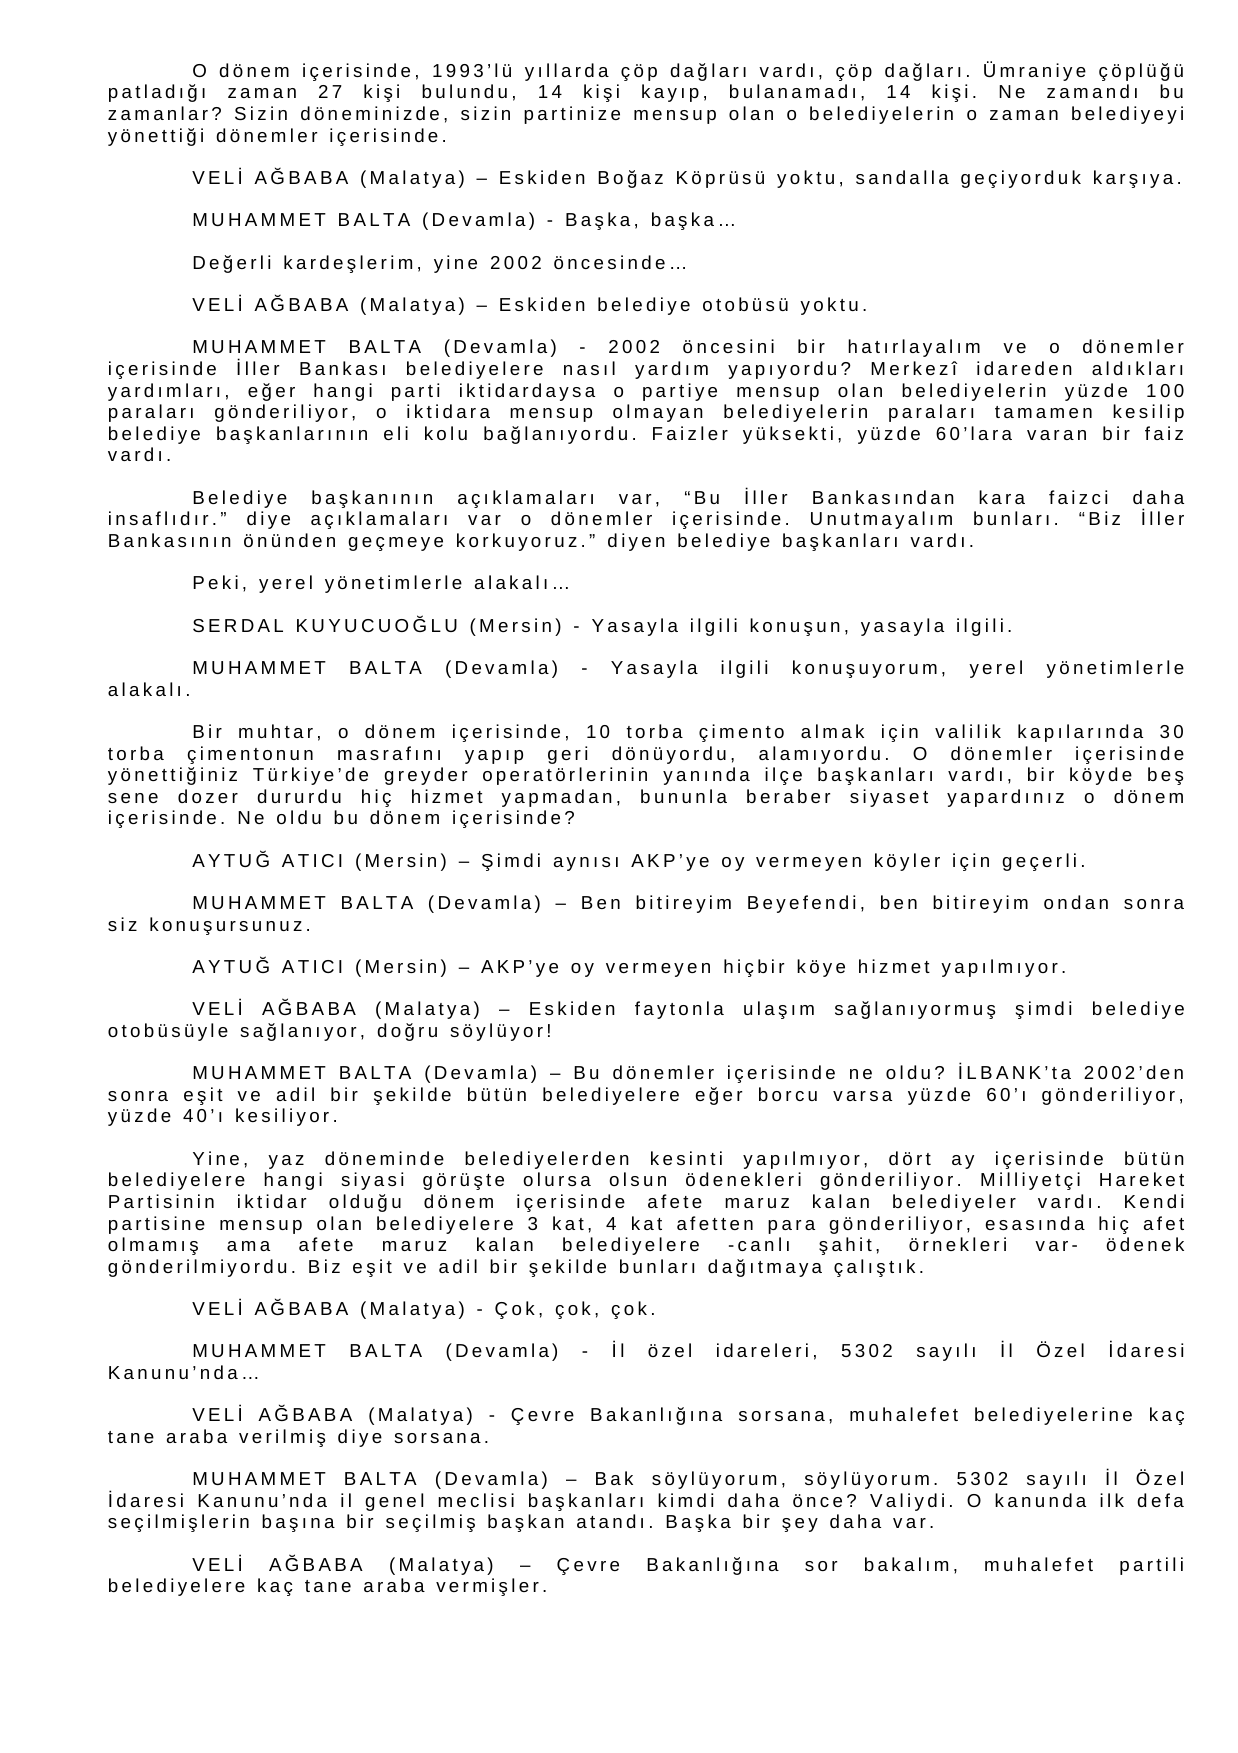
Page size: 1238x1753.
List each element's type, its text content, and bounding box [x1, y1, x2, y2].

text VELİ AĞBABA (Malatya) - Çevre Bakanlığına sorsana, muhalefet belediyelerine kaç tane araba verilmiş diye sorsana. [108, 1404, 1186, 1447]
text MUHAMMET BALTA (Devamla) – Ben bitireyim Beyefendi, ben bitireyim ondan sonra siz konuşursunuz. [108, 892, 1186, 935]
text VELİ AĞBABA (Malatya) – Eskiden faytonla ulaşım sağlanıyormuş şimdi belediye otobüsüyle sağlanıyor, doğru söylüyor! [108, 998, 1186, 1041]
text Yine, yaz döneminde belediyelerden kesinti yapılmıyor, dört ay içerisinde bütün belediyelere hangi siyasi görüşte olursa olsun ödenekleri gönderiliyor. Milliyetçi Hareket Partisinin iktidar olduğu dönem içerisinde afete maruz kalan belediyeler vardı. Kendi partisine mensup olan belediyelere 3 kat, 4 kat afetten para gönderiliyor, esasında hiç afet olmamış ama afete maruz kalan belediyelere -canlı şahit, örnekleri var- ödenek gönderilmiyordu. Biz eşit ve adil bir şekilde bunları dağıtmaya çalıştık. [108, 1148, 1186, 1277]
text Değerli kardeşlerim, yine 2002 öncesinde… [108, 252, 1186, 273]
text VELİ AĞBABA (Malatya) - Çok, çok, çok. [108, 1298, 1186, 1319]
text Belediye başkanının açıklamaları var, “Bu İller Bankasından kara faizci daha insaflıdır.” diye açıklamaları var o dönemler içerisinde. Unutmayalım bunları. “Biz İller Bankasının önünden geçmeye korkuyoruz.” diyen belediye başkanları vardı. [108, 487, 1186, 551]
text MUHAMMET BALTA (Devamla) - 2002 öncesini bir hatırlayalım ve o dönemler içerisinde İller Bankası belediyelere nasıl yardım yapıyordu? Merkezî idareden aldıkları yardımları, eğer hangi parti iktidardaysa o partiye mensup olan belediyelerin yüzde 100 paraları gönderiliyor, o iktidara mensup olmayan belediyelerin paraları tamamen kesilip belediye başkanlarının eli kolu bağlanıyordu. Faizler yüksekti, yüzde 60’lara varan bir faiz vardı. [108, 336, 1186, 466]
text AYTUĞ ATICI (Mersin) – AKP’ye oy vermeyen hiçbir köye hizmet yapılmıyor. [108, 956, 1186, 977]
text MUHAMMET BALTA (Devamla) – Bak söylüyorum, söylüyorum. 5302 sayılı İl Özel İdaresi Kanunu’nda il genel meclisi başkanları kimdi daha önce? Valiydi. O kanunda ilk defa seçilmişlerin başına bir seçilmiş başkan atandı. Başka bir şey daha var. [108, 1468, 1186, 1533]
text VELİ AĞBABA (Malatya) – Çevre Bakanlığına sor bakalım, muhalefet partili belediyelere kaç tane araba vermişler. [108, 1554, 1186, 1597]
text VELİ AĞBABA (Malatya) – Eskiden belediye otobüsü yoktu. [108, 294, 1186, 316]
text MUHAMMET BALTA (Devamla) - Yasayla ilgili konuşuyorum, yerel yönetimlerle alakalı. [108, 657, 1186, 700]
text Bir muhtar, o dönem içerisinde, 10 torba çimento almak için valilik kapılarında 30 torba çimentonun masrafını yapıp geri dönüyordu, alamıyordu. O dönemler içerisinde yönettiğiniz Türkiye’de greyder operatörlerinin yanında ilçe başkanları vardı, bir köyde beş sene dozer dururdu hiç hizmet yapmadan, bununla beraber siyaset yapardınız o dönem içerisinde. Ne oldu bu dönem içerisinde? [108, 721, 1186, 829]
text MUHAMMET BALTA (Devamla) - İl özel idareleri, 5302 sayılı İl Özel İdaresi Kanunu’nda… [108, 1340, 1186, 1383]
text VELİ AĞBABA (Malatya) – Eskiden Boğaz Köprüsü yoktu, sandalla geçiyorduk karşıya. [108, 167, 1186, 188]
text MUHAMMET BALTA (Devamla) - Başka, başka… [108, 209, 1186, 231]
text O dönem içerisinde, 1993’lü yıllarda çöp dağları vardı, çöp dağları. Ümraniye çöplüğü patladığı zaman 27 kişi bulundu, 14 kişi kayıp, bulanamadı, 14 kişi. Ne zamandı bu zamanlar? Sizin döneminizde, sizin partinize mensup olan o belediyelerin o zaman belediyeyi yönettiği dönemler içerisinde. [108, 60, 1186, 146]
text MUHAMMET BALTA (Devamla) – Bu dönemler içerisinde ne oldu? İLBANK’ta 2002’den sonra eşit ve adil bir şekilde bütün belediyelere eğer borcu varsa yüzde 60’ı gönderiliyor, yüzde 40’ı kesiliyor. [108, 1062, 1186, 1127]
text AYTUĞ ATICI (Mersin) – Şimdi aynısı AKP’ye oy vermeyen köyler için geçerli. [108, 849, 1186, 871]
text SERDAL KUYUCUOĞLU (Mersin) - Yasayla ilgili konuşun, yasayla ilgili. [108, 614, 1186, 636]
text Peki, yerel yönetimlerle alakalı… [108, 572, 1186, 594]
